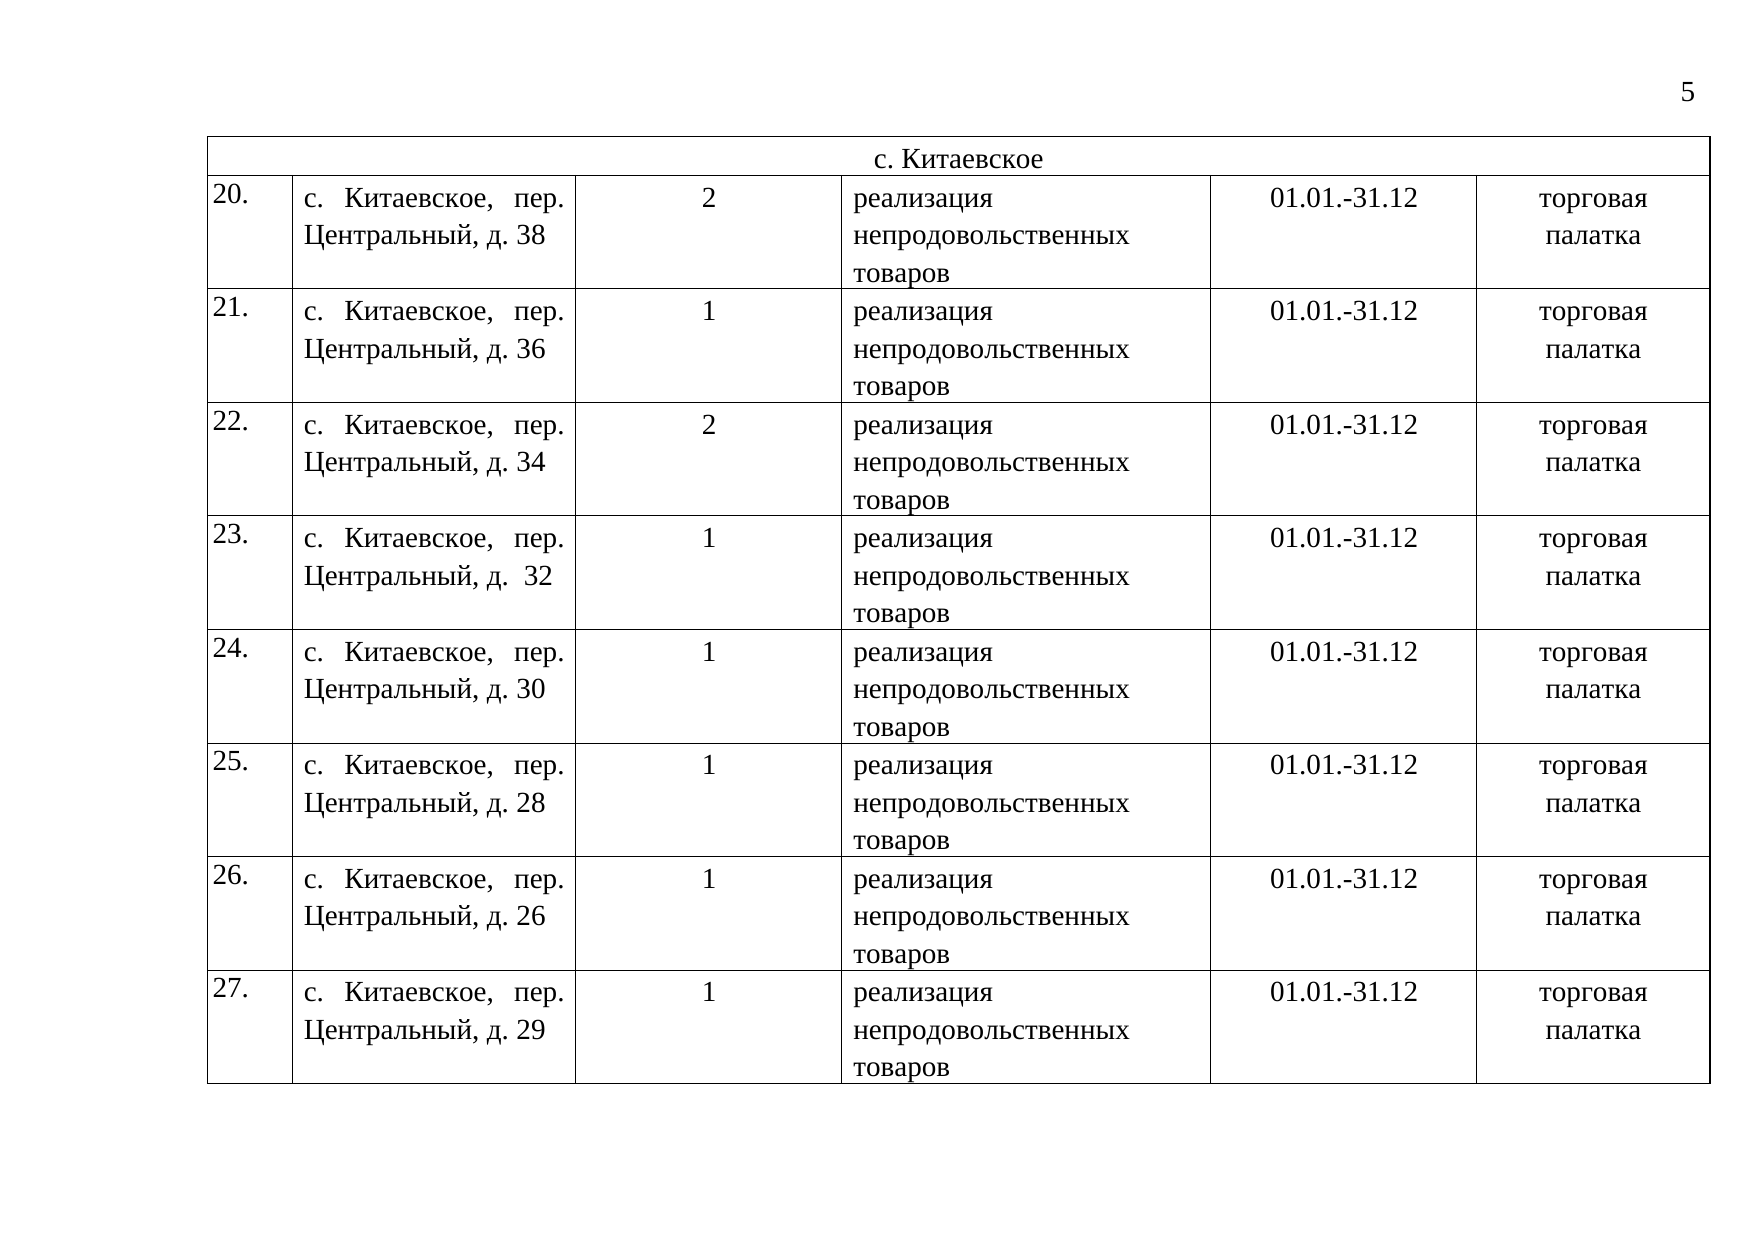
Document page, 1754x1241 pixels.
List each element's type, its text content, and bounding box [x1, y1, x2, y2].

table_cell торговая палатка [1477, 971, 1709, 1083]
table_cell торговая палатка [1477, 857, 1709, 969]
table_cell [208, 176, 292, 288]
table_cell реализация непродовольственных товаров [842, 630, 1210, 742]
table_cell 2 [576, 403, 841, 515]
table_cell с. Китаевское, пер. Центральный, д. 32 [293, 516, 575, 629]
table_cell [208, 744, 292, 856]
table_cell 1 [576, 744, 841, 856]
table_cell торговая палатка [1477, 744, 1709, 856]
table_cell 01.01.-31.12 [1211, 516, 1476, 629]
table_cell [208, 516, 292, 629]
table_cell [842, 971, 1210, 1083]
table_cell с. Китаевское [208, 137, 1709, 175]
table_cell реализация непродовольственных товаров [842, 744, 1210, 856]
table_cell с. Китаевское, пер. Центральный, д. 26 [293, 857, 575, 969]
table_cell 2 [576, 176, 841, 288]
table_cell реализация непродовольственных товаров [842, 289, 1210, 402]
table_cell реализация непродовольственных товаров [842, 516, 1210, 629]
table_cell с. Китаевское, пер. Центральный, д. 29 [293, 971, 575, 1083]
table_cell 1 [576, 857, 841, 969]
table_cell 1 [576, 516, 841, 629]
table_cell 01.01.-31.12 [1211, 630, 1476, 742]
table_cell с. Китаевское, пер. Центральный, д. 28 [293, 744, 575, 856]
table_cell торговая палатка [1477, 403, 1709, 515]
table_cell с. Китаевское, пер. Центральный, д. 36 [293, 289, 575, 402]
table_cell 01.01.-31.12 [1211, 289, 1476, 402]
table_cell торговая палатка [1477, 516, 1709, 629]
table_cell 1 [576, 630, 841, 742]
table_cell 1 [576, 971, 841, 1083]
table_cell торговая палатка [1477, 289, 1709, 402]
table_cell [208, 857, 292, 969]
table_cell с. Китаевское, пер. Центральный, д. 38 [293, 176, 575, 288]
table_cell реализация непродовольственных товаров [842, 403, 1210, 515]
table_cell 01.01.-31.12 [1211, 744, 1476, 856]
table_cell 01.01.-31.12 [1211, 857, 1476, 969]
table_cell торговая палатка [1477, 176, 1709, 288]
table_cell [208, 630, 292, 742]
table_cell [208, 403, 292, 515]
table_cell 01.01.-31.12 [1211, 176, 1476, 288]
table_cell 1 [576, 289, 841, 402]
table_cell 01.01.-31.12 [1211, 403, 1476, 515]
table_cell реализация непродовольственных товаров [842, 176, 1210, 288]
table_cell торговая палатка [1477, 630, 1709, 742]
table_cell с. Китаевское, пер. Центральный, д. 34 [293, 403, 575, 515]
table_cell [208, 971, 292, 1083]
table_cell [208, 289, 292, 402]
table_cell реализация непродовольственных товаров [842, 857, 1210, 969]
table_cell с. Китаевское, пер. Центральный, д. 30 [293, 630, 575, 742]
table_cell 01.01.-31.12 [1211, 971, 1476, 1083]
